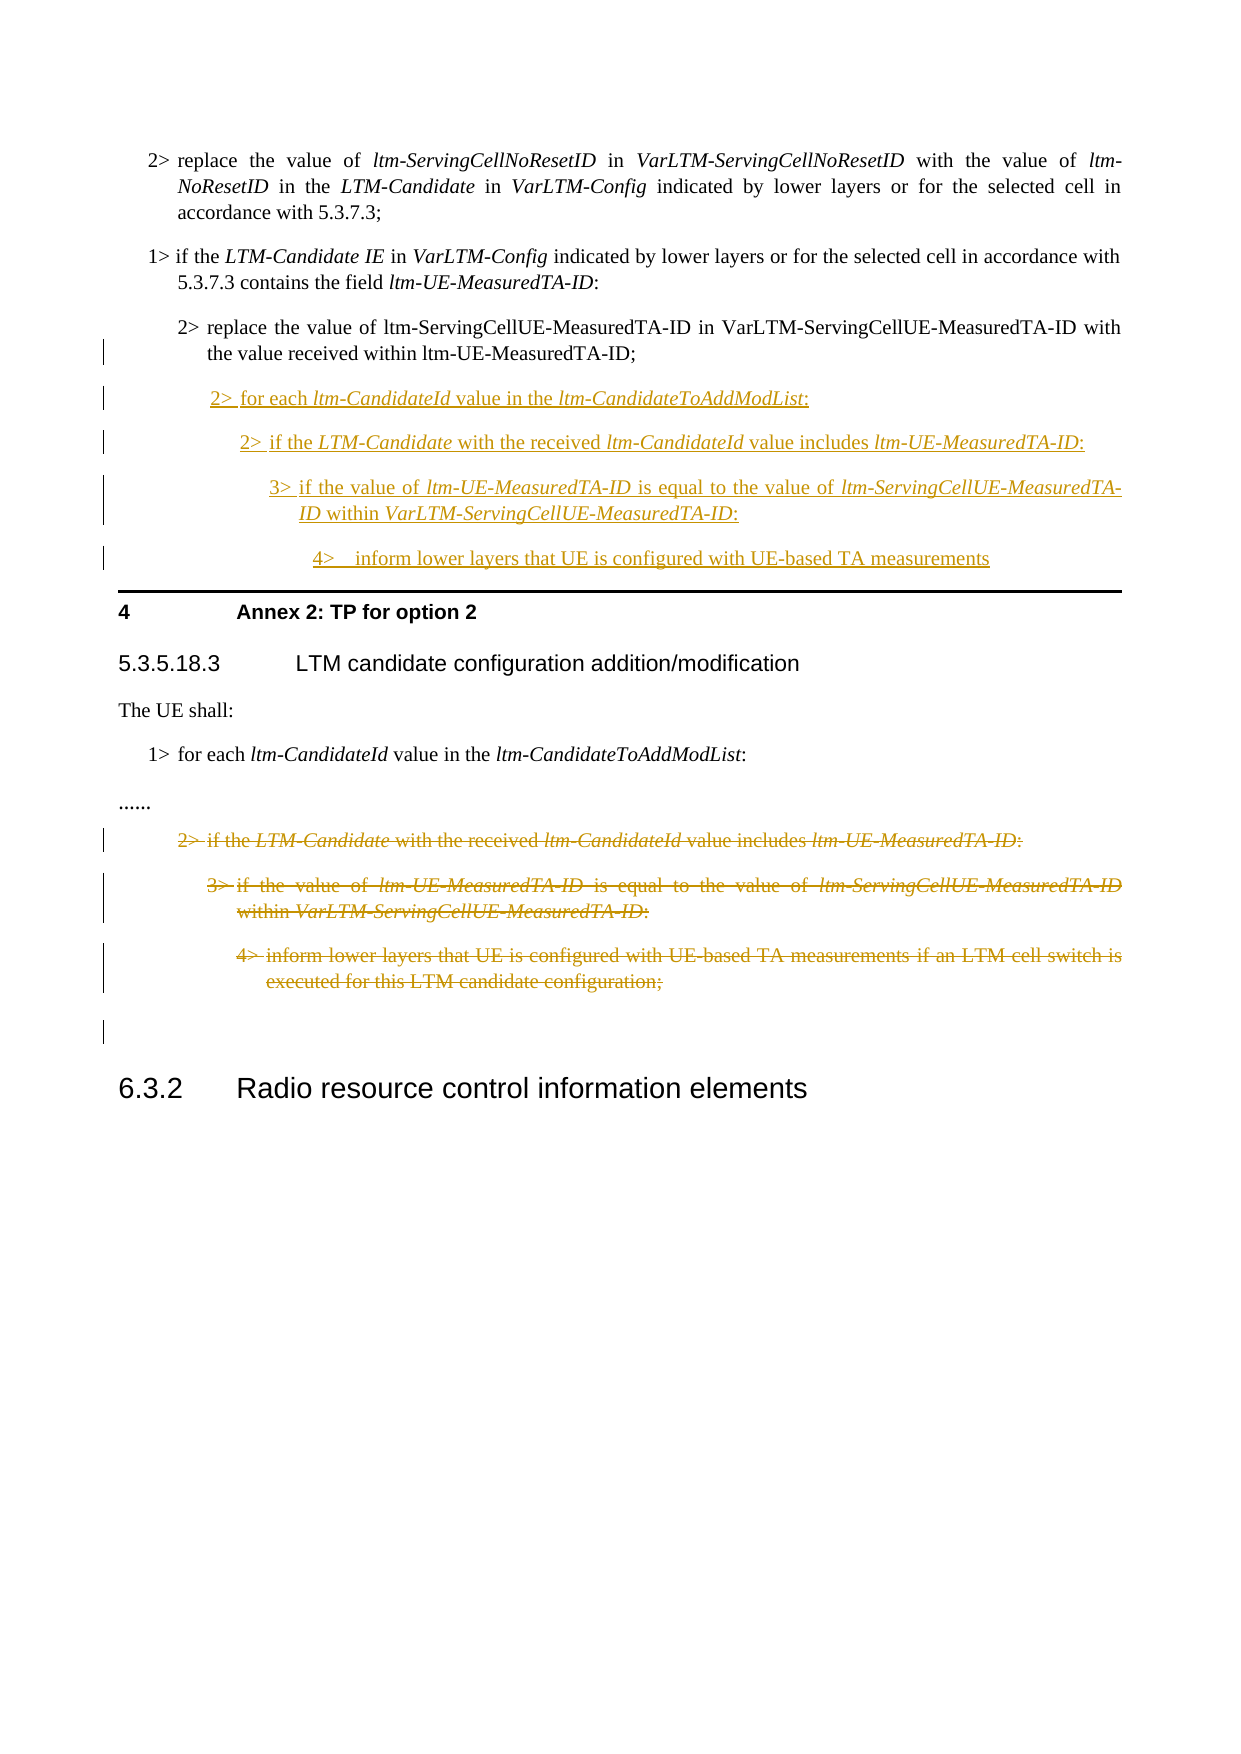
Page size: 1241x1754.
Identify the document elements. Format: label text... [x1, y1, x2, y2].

text …… [118, 787, 1122, 815]
text 1> if the LTM-Candidate IE in VarLTM-Config indicated by lower layers or for the selected cell in accordance with 5.3.7.3 contains the field ltm-UE-MeasuredTA-ID: [148, 244, 1122, 294]
text 1> for each ltm-CandidateId value in the ltm-CandidateToAddModList: [148, 742, 1122, 766]
subtitle 6.3.2 Radio resource control information elements [118, 1071, 1122, 1104]
subtitle 5.3.5.18.3 LTM candidate configuration addition/modification [118, 650, 1122, 677]
text The UE shall: [118, 698, 1122, 722]
subtitle 4 Annex 2: TP for option 2 [118, 593, 1122, 623]
text 2> replace the value of ltm-ServingCellNoResetID in VarLTM-ServingCellNoResetID with the value of ltm-NoResetID in the LTM-Candidate in VarLTM-Config indicated by lower layers or for the selected cell in accordance with 5.3.7.3; [148, 148, 1122, 224]
text 2> replace the value of ltm-ServingCellUE-MeasuredTA-ID in VarLTM-ServingCellUE-MeasuredTA-ID with the value received within ltm-UE-MeasuredTA-ID; [177, 315, 1122, 365]
